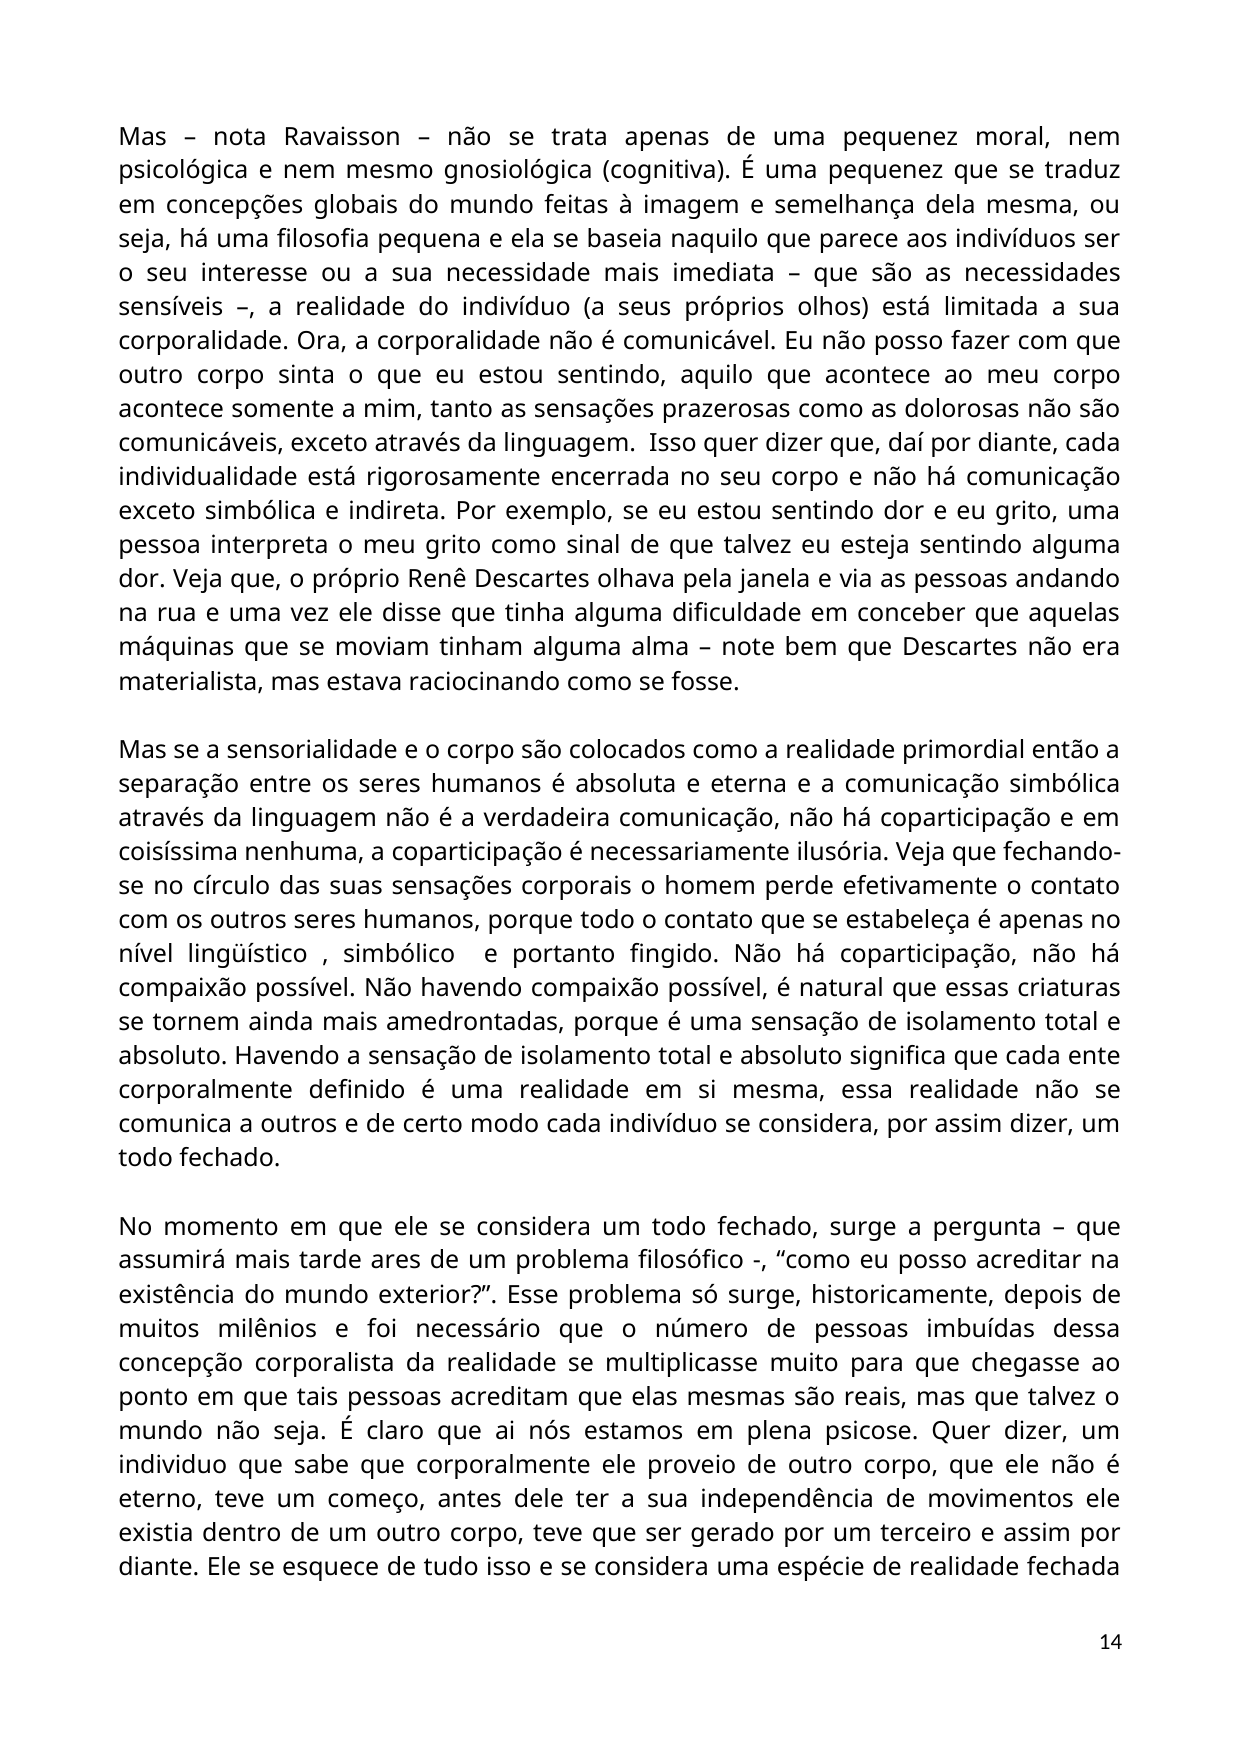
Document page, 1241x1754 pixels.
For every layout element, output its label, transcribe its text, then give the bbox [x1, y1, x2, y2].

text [118, 1208, 1122, 1583]
text Mas se a sensorialidade e o corpo são colocados como a realidade primordial então a separação entre os seres humanos é absoluta e eterna e a comunicação simbólica através da linguagem não é a verdadeira comunicação, não há coparticipação e em coisíssima nenhuma, a coparticipação é necessariamente ilusória. Veja que fechando-se no círculo das suas sensações corporais o homem perde efetivamente o contato com os outros seres humanos, porque todo o contato que se estabeleça é apenas no nível lingüístico , simbólico e portanto fingido. Não há coparticipação, não há compaixão possível. Não havendo compaixão possível, é natural que essas criaturas se tornem ainda mais amedrontadas, porque é uma sensação de isolamento total e absoluto. Havendo a sensação de isolamento total e absoluto significa que cada ente corporalmente definido é uma realidade em si mesma, essa realidade não se comunica a outros e de certo modo cada indivíduo se considera, por assim dizer, um todo fechado. [118, 731, 1122, 1174]
text Mas – nota Ravaisson – não se trata apenas de uma pequenez moral, nem psicológica e nem mesmo gnosiológica (cognitiva). É uma pequenez que se traduz em concepções globais do mundo feitas à imagem e semelhança dela mesma, ou seja, há uma filosofia pequena e ela se baseia naquilo que parece aos indivíduos ser o seu interesse ou a sua necessidade mais imediata – que são as necessidades sensíveis –, a realidade do indivíduo (a seus próprios olhos) está limitada a sua corporalidade. Ora, a corporalidade não é comunicável. Eu não posso fazer com que outro corpo sinta o que eu estou sentindo, aquilo que acontece ao meu corpo acontece somente a mim, tanto as sensações prazerosas como as dolorosas não são comunicáveis, exceto através da linguagem. Isso quer dizer que, daí por diante, cada individualidade está rigorosamente encerrada no seu corpo e não há comunicação exceto simbólica e indireta. Por exemplo, se eu estou sentindo dor e eu grito, uma pessoa interpreta o meu grito como sinal de que talvez eu esteja sentindo alguma dor. Veja que, o próprio Renê Descartes olhava pela janela e via as pessoas andando na rua e uma vez ele disse que tinha alguma dificuldade em conceber que aquelas máquinas que se moviam tinham alguma alma – note bem que Descartes não era materialista, mas estava raciocinando como se fosse. [118, 118, 1122, 697]
